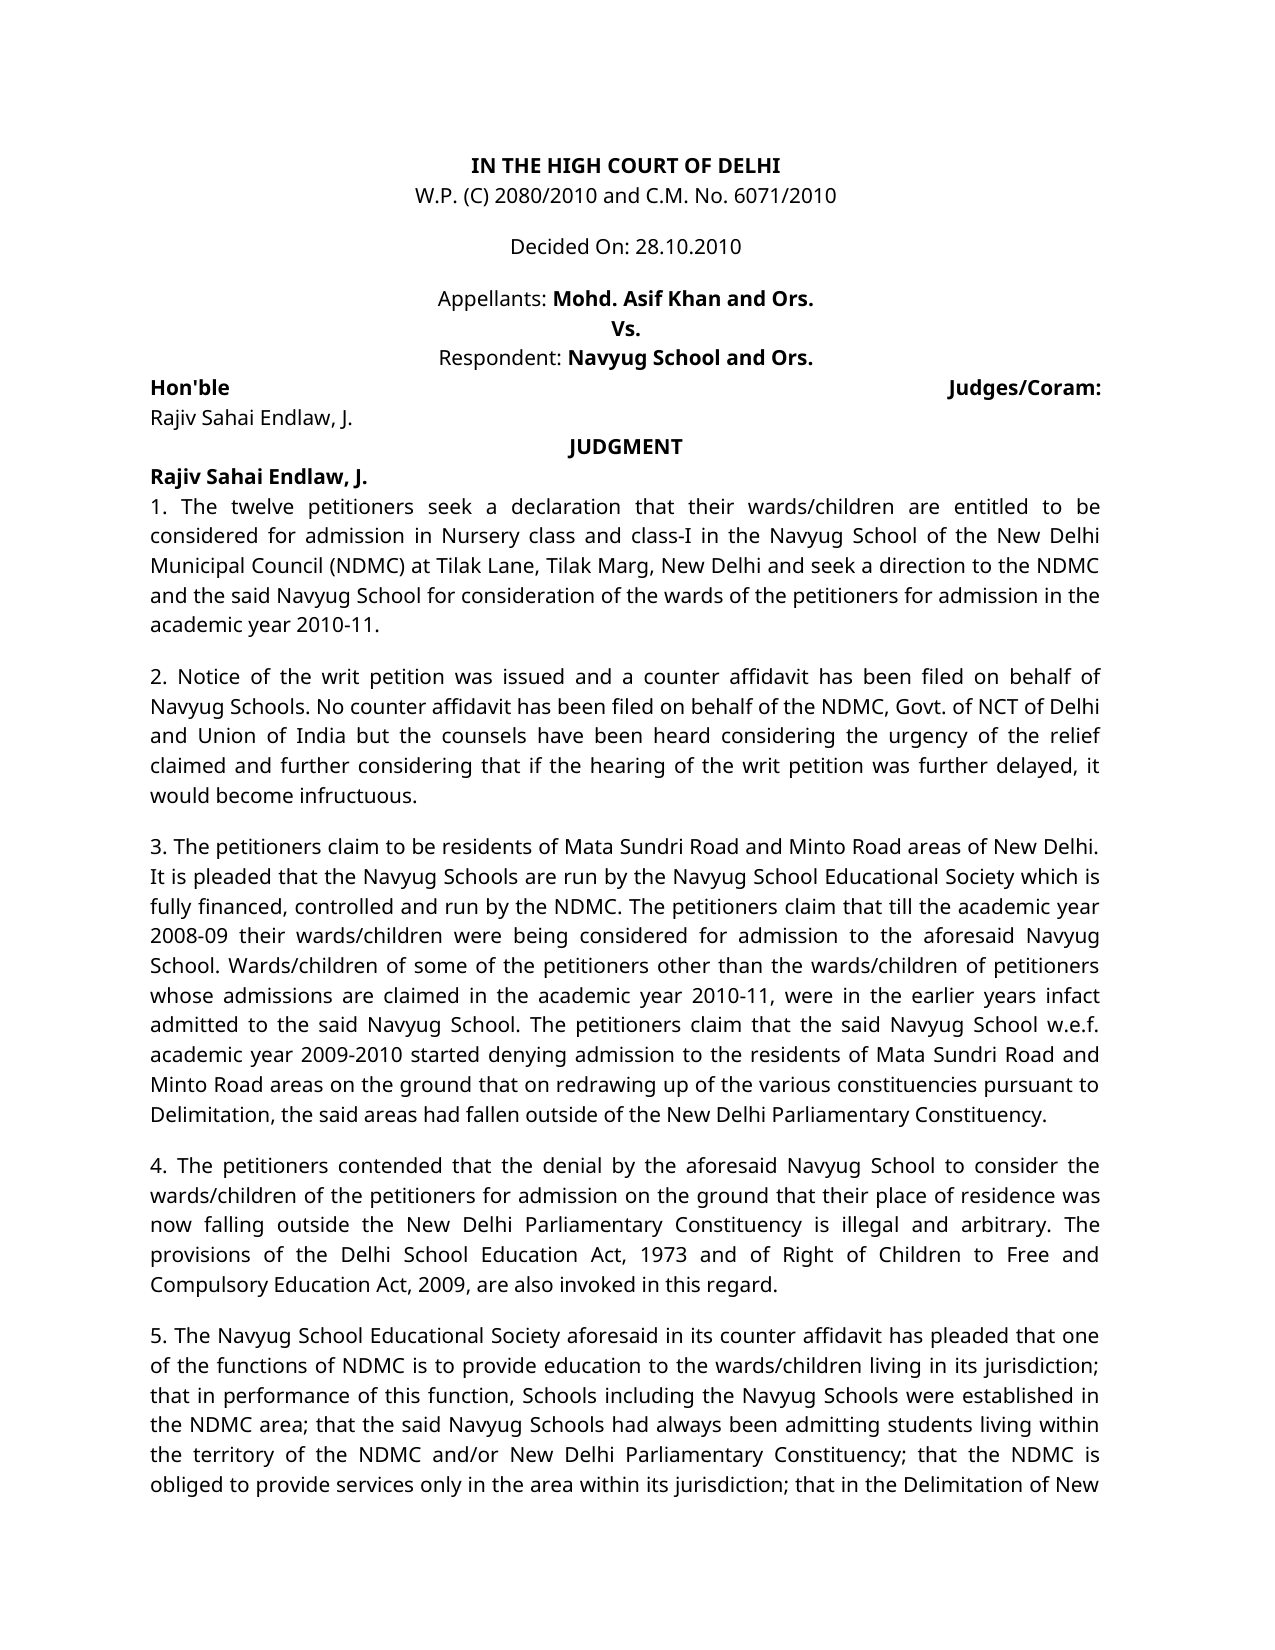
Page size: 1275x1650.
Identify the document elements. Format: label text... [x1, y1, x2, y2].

text Decided On: 28.10.2010 [150, 231, 1102, 261]
text Rajiv Sahai Endlaw, J. [150, 461, 1102, 491]
text Hon'ble Judges/Coram: Rajiv Sahai Endlaw, J. [150, 372, 1102, 431]
text 2. Notice of the writ petition was issued and a counter affidavit has been filed on behalf of Navyug Schools. No counter affidavit has been filed on behalf of the NDMC, Govt. of NCT of Delhi and Union of India but the counsels have been heard considering the urgency of the relief claimed and further considering that if the hearing of the writ petition was further delayed, it would become infructuous. [150, 661, 1102, 809]
text Appellants: Mohd. Asif Khan and Ors. Vs. Respondent: Navyug School and Ors. [150, 283, 1102, 372]
text JUDGMENT [150, 431, 1102, 461]
text W.P. (C) 2080/2010 and C.M. No. 6071/2010 [150, 180, 1102, 209]
text 1. The twelve petitioners seek a declaration that their wards/children are entitled to be considered for admission in Nursery class and class-I in the Navyug School of the New Delhi Municipal Council (NDMC) at Tilak Lane, Tilak Marg, New Delhi and seek a direction to the NDMC and the said Navyug School for consideration of the wards of the petitioners for admission in the academic year 2010-11. [150, 491, 1102, 639]
text 3. The petitioners claim to be residents of Mata Sundri Road and Minto Road areas of New Delhi. It is pleaded that the Navyug Schools are run by the Navyug School Educational Society which is fully financed, controlled and run by the NDMC. The petitioners claim that till the academic year 2008-09 their wards/children were being considered for admission to the aforesaid Navyug School. Wards/children of some of the petitioners other than the wards/children of petitioners whose admissions are claimed in the academic year 2010-11, were in the earlier years infact admitted to the said Navyug School. The petitioners claim that the said Navyug School w.e.f. academic year 2009-2010 started denying admission to the residents of Mata Sundri Road and Minto Road areas on the ground that on redrawing up of the various constituencies pursuant to Delimitation, the said areas had fallen outside of the New Delhi Parliamentary Constituency. [150, 831, 1102, 1128]
text 4. The petitioners contended that the denial by the aforesaid Navyug School to consider the wards/children of the petitioners for admission on the ground that their place of residence was now falling outside the New Delhi Parliamentary Constituency is illegal and arbitrary. The provisions of the Delhi School Education Act, 1973 and of Right of Children to Free and Compulsory Education Act, 2009, are also invoked in this regard. [150, 1150, 1102, 1298]
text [150, 1320, 1102, 1498]
text IN THE HIGH COURT OF DELHI [150, 150, 1102, 180]
